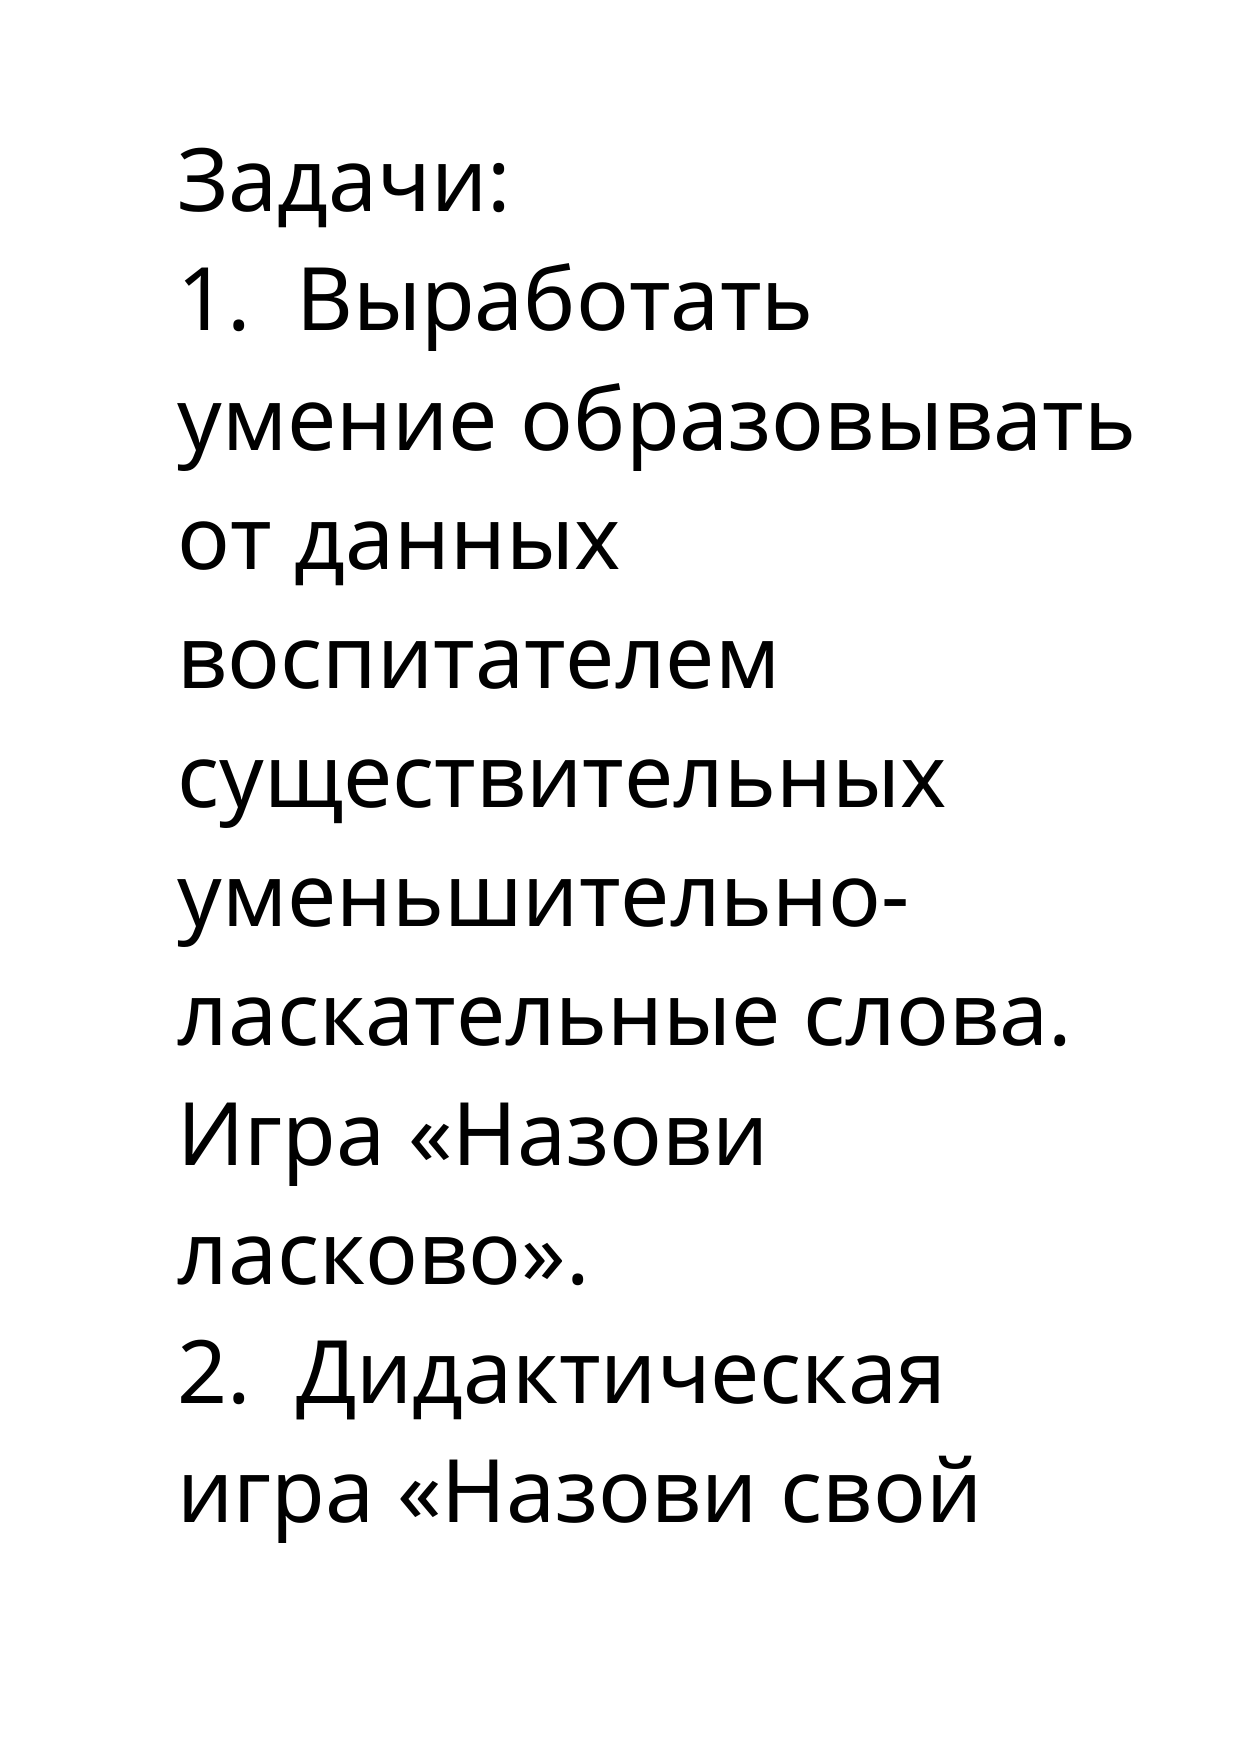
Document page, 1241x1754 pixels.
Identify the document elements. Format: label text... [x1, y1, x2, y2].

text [177, 1310, 1152, 1548]
text 1. Выработать умение образовывать от данных воспитателем существительных [177, 237, 1152, 833]
text уменьшительно-ласкательные слова. Игра «Назови ласково». [177, 833, 1152, 1310]
text Задачи: [177, 118, 1152, 237]
